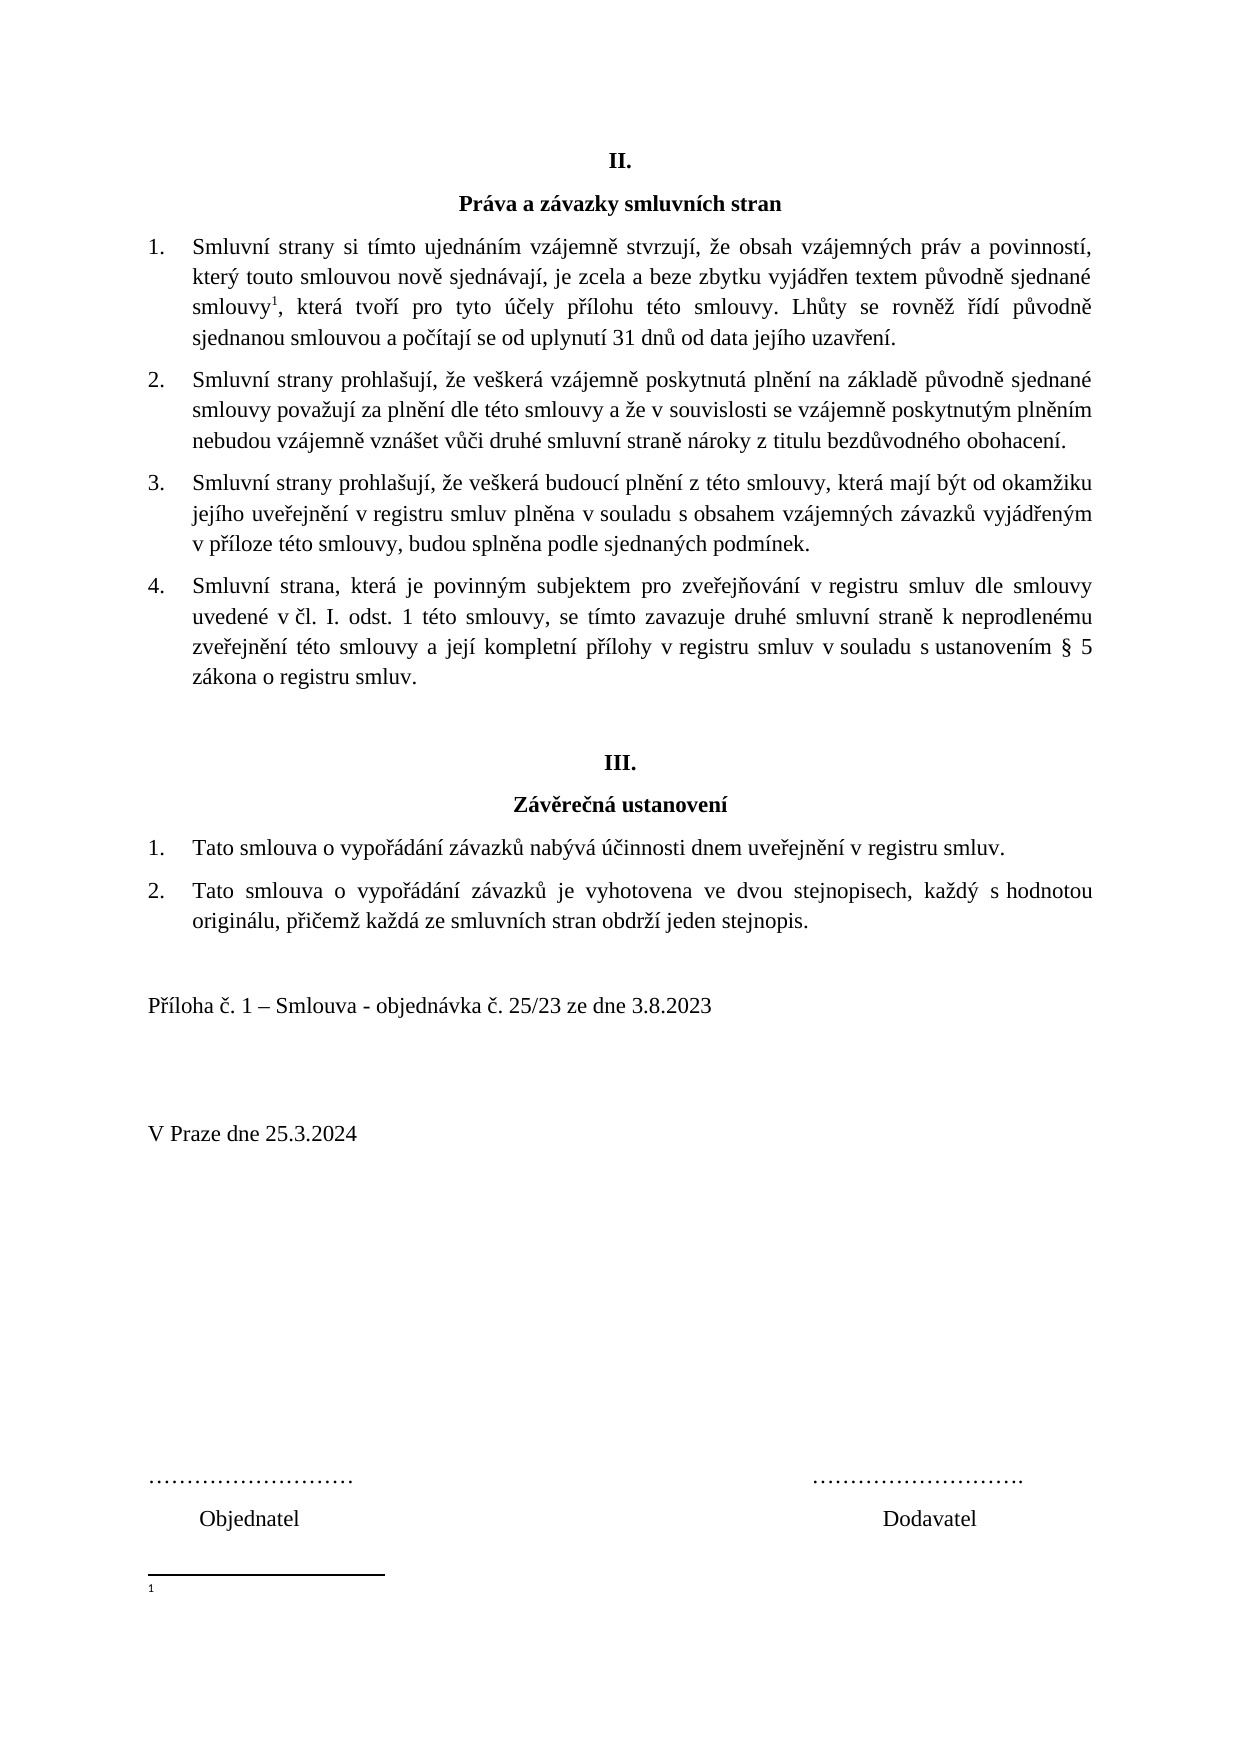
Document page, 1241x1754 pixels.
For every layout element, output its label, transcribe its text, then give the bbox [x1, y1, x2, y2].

text V Praze dne 25.3.2024 [148, 1121, 1093, 1147]
text ……………………… ………………………. [148, 1462, 1093, 1488]
text Práva a závazky smluvních stran [148, 190, 1093, 217]
text II. [148, 148, 1093, 174]
list Tato smlouva o vypořádání závazků nabývá účinnosti dnem uveřejnění v registru smluv. [148, 834, 1093, 860]
list Smluvní strany si tímto ujednáním vzájemně stvrzují, že obsah vzájemných práv a povinností, který touto smlouvou nově sjednávají, je zcela a beze zbytku vyjádřen textem původně sjednané smlouvy, která tvoří pro tyto účely přílohu této smlouvy. Lhůty se rovněž řídí původně sjednanou smlouvou a počítají se od uplynutí 31 dnů od data jejího uzavření. [148, 233, 1093, 350]
list Tato smlouva o vypořádání závazků je vyhotovena ve dvou stejnopisech, každý s hodnotou originálu, přičemž každá ze smluvních stran obdrží jeden stejnopis. [148, 877, 1093, 933]
list Smluvní strana, která je povinným subjektem pro zveřejňování v registru smluv dle smlouvy uvedené v čl. I. odst. 1 této smlouvy, se tímto zavazuje druhé smluvní straně k neprodlenému zveřejnění této smlouvy a její kompletní přílohy v registru smluv v souladu s ustanovením § 5 zákona o registru smluv. [148, 573, 1093, 689]
list Smluvní strany prohlašují, že veškerá vzájemně poskytnutá plnění na základě původně sjednané smlouvy považují za plnění dle této smlouvy a že v souvislosti se vzájemně poskytnutým plněním nebudou vzájemně vznášet vůči druhé smluvní straně nároky z titulu bezdůvodného obohacení. [148, 366, 1093, 453]
text Příloha č. 1 – Smlouva - objednávka č. 25/23 ze dne 3.8.2023 [148, 992, 1093, 1019]
list Smluvní strany prohlašují, že veškerá budoucí plnění z této smlouvy, která mají být od okamžiku jejího uveřejnění v registru smluv plněna v souladu s obsahem vzájemných závazků vyjádřeným v příloze této smlouvy, budou splněna podle sjednaných podmínek. [148, 469, 1093, 556]
text Objednatel Dodavatel [148, 1505, 1093, 1531]
text III. [148, 749, 1093, 775]
text Závěrečná ustanovení [148, 791, 1093, 818]
